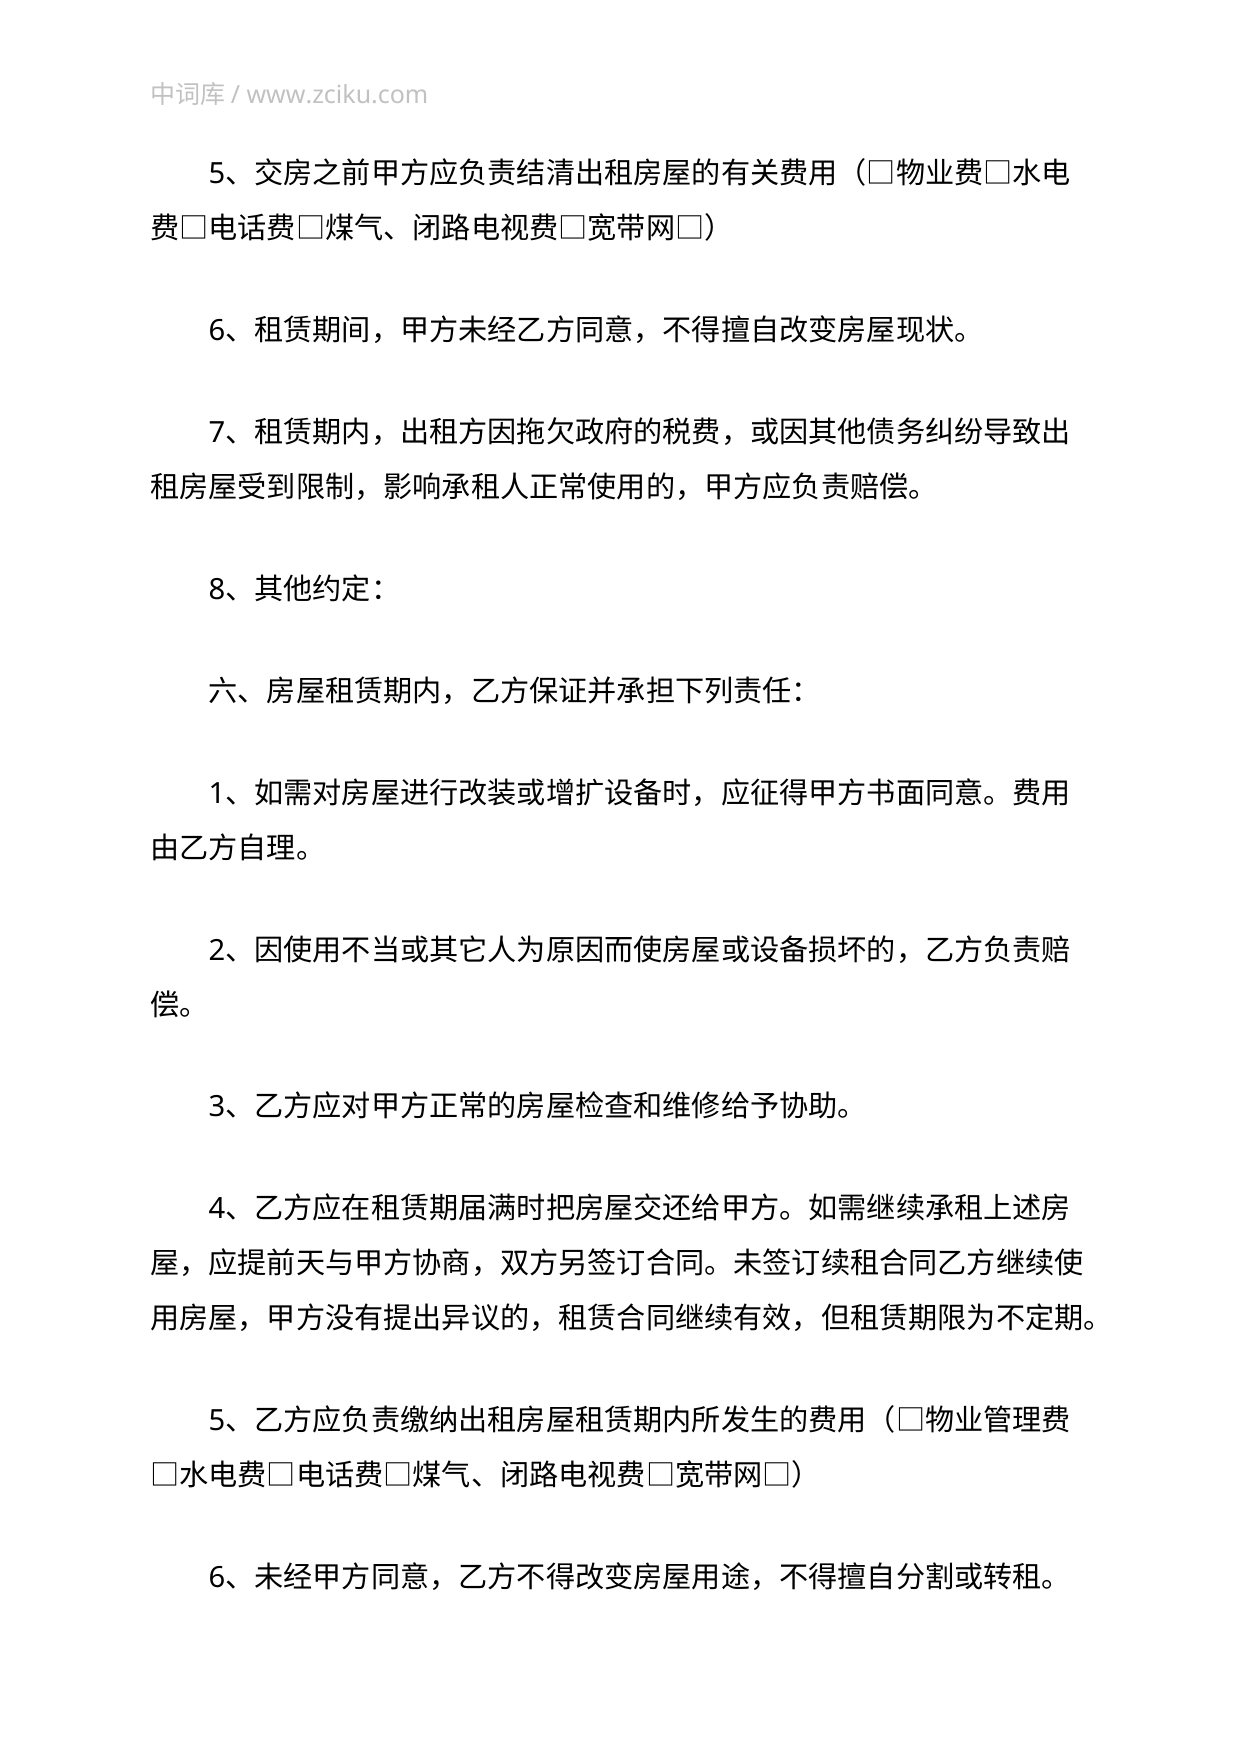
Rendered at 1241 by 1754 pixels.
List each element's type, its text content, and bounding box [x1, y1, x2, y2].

text 7、租赁期内，出租方因拖欠政府的税费，或因其他债务纠纷导致出租房屋受到限制，影响承租人正常使用的，甲方应负责赔偿。 [150, 409, 1090, 506]
text 6、未经甲方同意，乙方不得改变房屋用途，不得擅自分割或转租。 [150, 1553, 1090, 1596]
text 5、交房之前甲方应负责结清出租房屋的有关费用（□物业费□水电费□电话费□煤气、闭路电视费□宽带网□） [150, 150, 1090, 247]
text 2、因使用不当或其它人为原因而使房屋或设备损坏的，乙方负责赔偿。 [150, 926, 1090, 1023]
text 4、乙方应在租赁期届满时把房屋交还给甲方。如需继续承租上述房屋，应提前天与甲方协商，双方另签订合同。未签订续租合同乙方继续使用房屋，甲方没有提出异议的，租赁合同继续有效，但租赁期限为不定期。 [150, 1185, 1090, 1337]
text 5、乙方应负责缴纳出租房屋租赁期内所发生的费用（□物业管理费□水电费□电话费□煤气、闭路电视费□宽带网□） [150, 1396, 1090, 1494]
text 8、其他约定： [150, 566, 1090, 608]
text 1、如需对房屋进行改装或增扩设备时，应征得甲方书面同意。费用由乙方自理。 [150, 769, 1090, 867]
text 6、租赁期间，甲方未经乙方同意，不得擅自改变房屋现状。 [150, 307, 1090, 349]
text 六、房屋租赁期内，乙方保证并承担下列责任： [150, 667, 1090, 710]
text 3、乙方应对甲方正常的房屋检查和维修给予协助。 [150, 1083, 1090, 1125]
